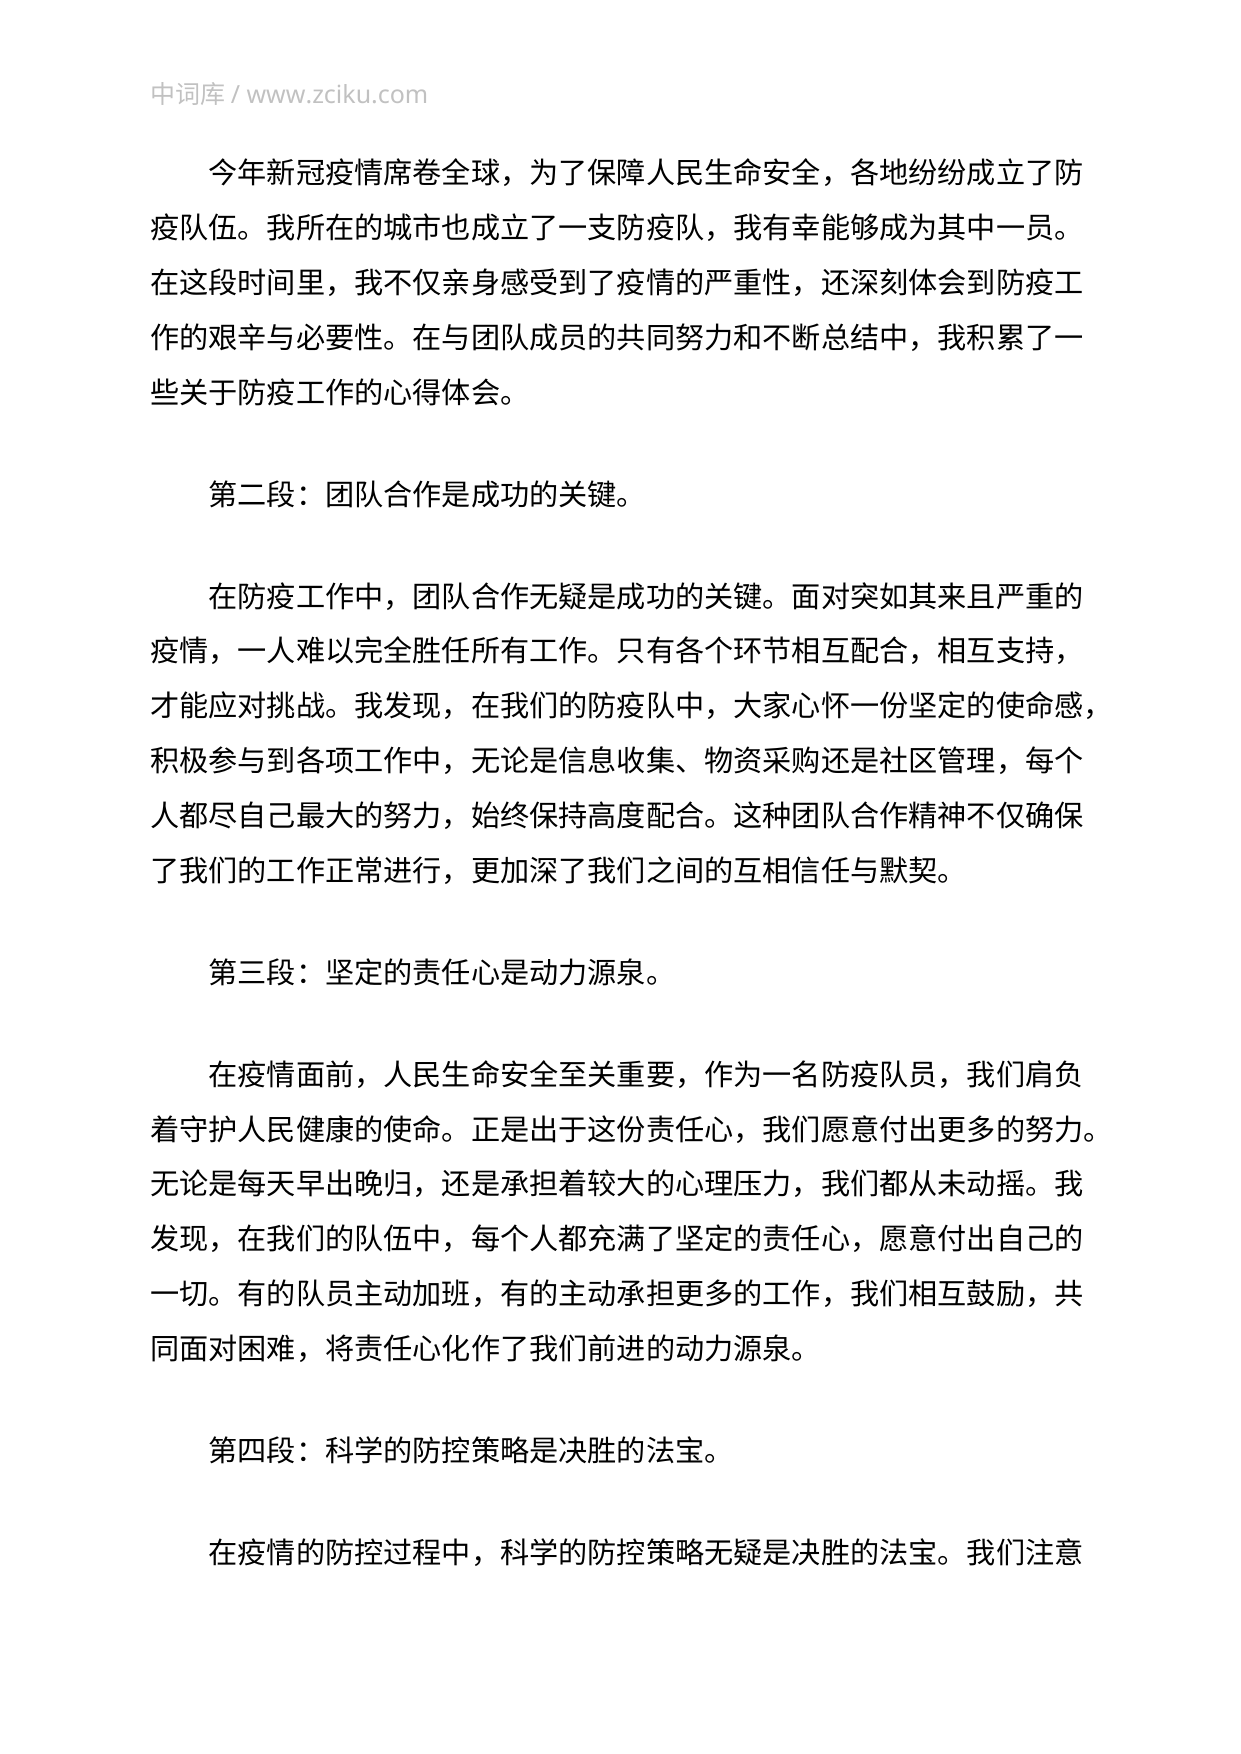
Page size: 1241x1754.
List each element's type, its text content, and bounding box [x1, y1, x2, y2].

text 今年新冠疫情席卷全球，为了保障人民生命安全，各地纷纷成立了防疫队伍。我所在的城市也成立了一支防疫队，我有幸能够成为其中一员。在这段时间里，我不仅亲身感受到了疫情的严重性，还深刻体会到防疫工作的艰辛与必要性。在与团队成员的共同努力和不断总结中，我积累了一些关于防疫工作的心得体会。 [150, 150, 1090, 412]
text 第三段：坚定的责任心是动力源泉。 [150, 949, 1090, 992]
text 第二段：团队合作是成功的关键。 [150, 471, 1090, 514]
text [150, 1529, 1090, 1571]
text 在防疫工作中，团队合作无疑是成功的关键。面对突如其来且严重的疫情，一人难以完全胜任所有工作。只有各个环节相互配合，相互支持，才能应对挑战。我发现，在我们的防疫队中，大家心怀一份坚定的使命感，积极参与到各项工作中，无论是信息收集、物资采购还是社区管理，每个人都尽自己最大的努力，始终保持高度配合。这种团队合作精神不仅确保了我们的工作正常进行，更加深了我们之间的互相信任与默契。 [150, 573, 1090, 890]
text 在疫情面前，人民生命安全至关重要，作为一名防疫队员，我们肩负着守护人民健康的使命。正是出于这份责任心，我们愿意付出更多的努力。无论是每天早出晚归，还是承担着较大的心理压力，我们都从未动摇。我发现，在我们的队伍中，每个人都充满了坚定的责任心，愿意付出自己的一切。有的队员主动加班，有的主动承担更多的工作，我们相互鼓励，共同面对困难，将责任心化作了我们前进的动力源泉。 [150, 1051, 1090, 1368]
text 第四段：科学的防控策略是决胜的法宝。 [150, 1427, 1090, 1470]
